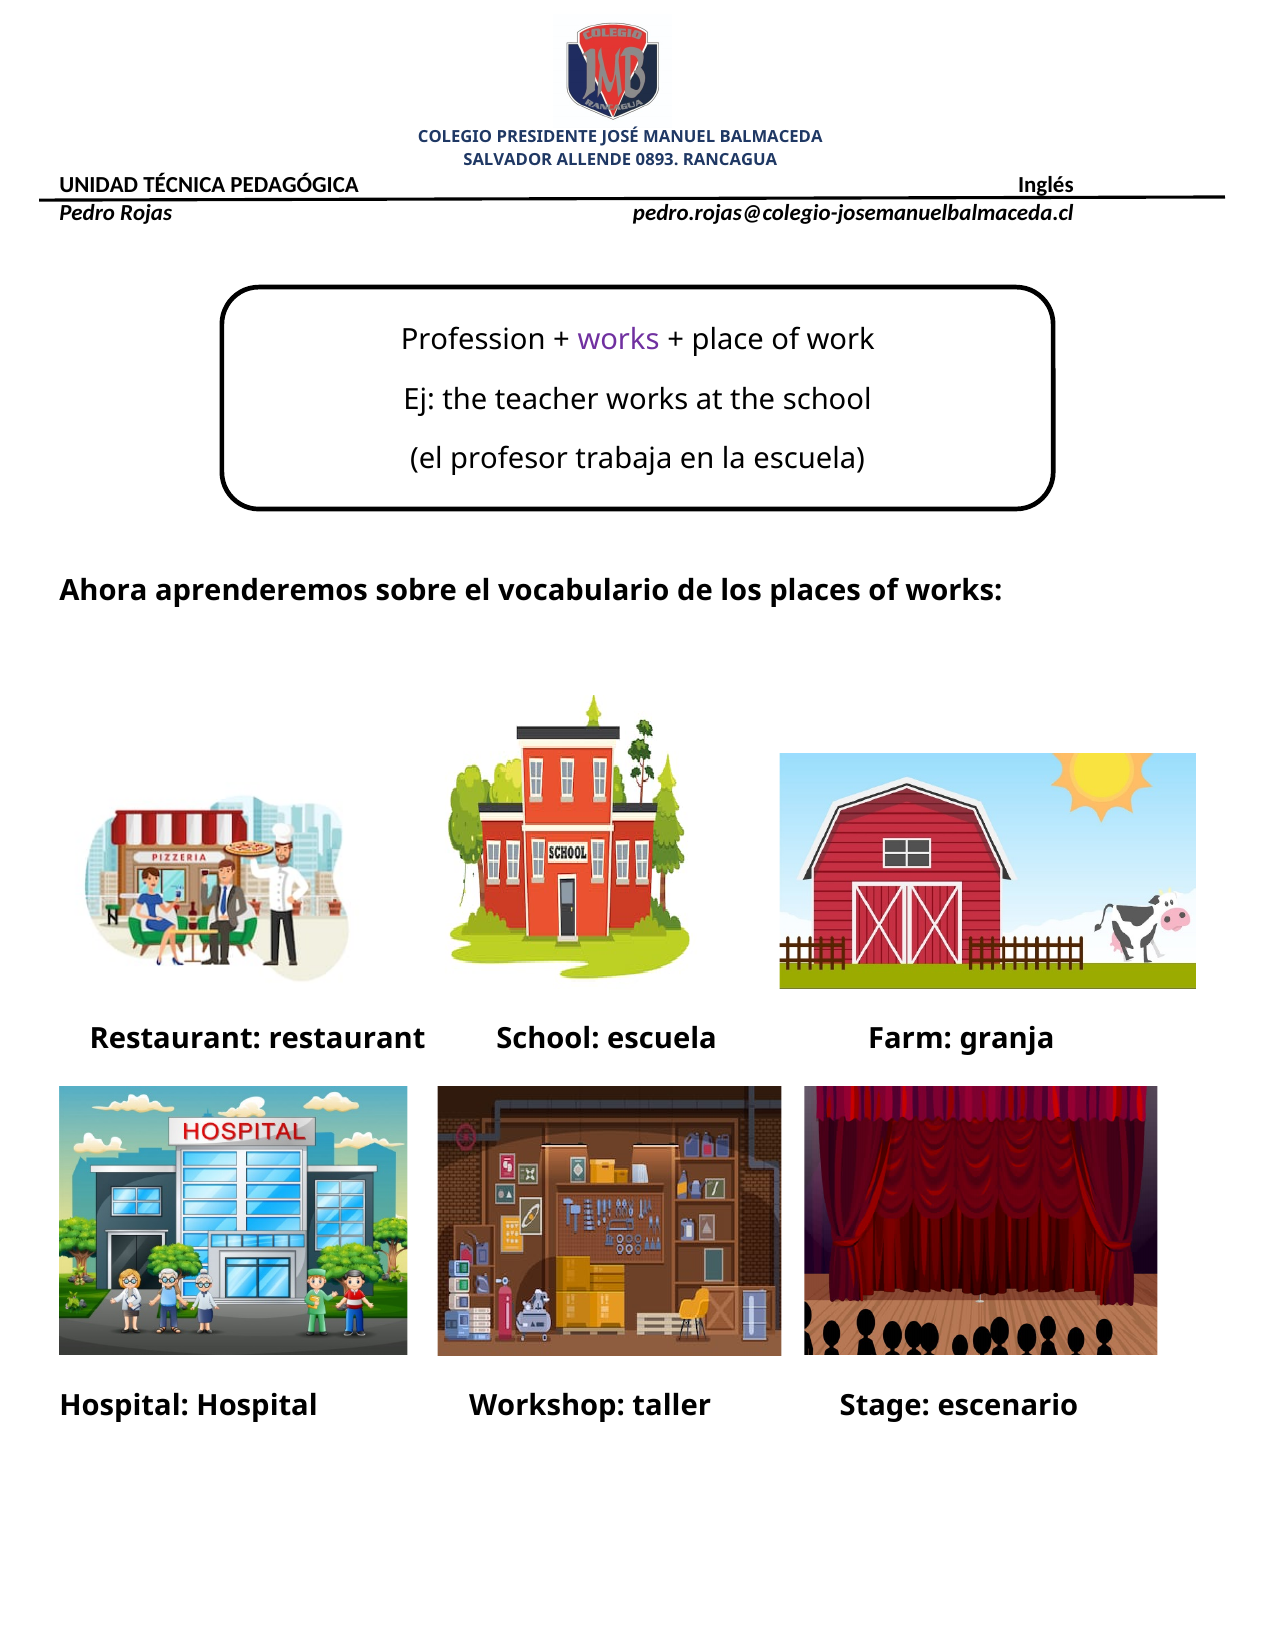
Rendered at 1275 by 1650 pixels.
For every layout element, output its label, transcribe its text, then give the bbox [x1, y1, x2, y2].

picture [779, 753, 1196, 989]
picture [804, 1086, 1158, 1355]
text Ahora aprenderemos sobre el vocabulario de los places of works: [59, 569, 1205, 609]
text Restaurant: restaurant School: escuela Farm: granja [59, 1017, 1205, 1057]
picture [435, 695, 700, 989]
text Hospital: Hospital Workshop: taller Stage: escenario [59, 1384, 1205, 1424]
picture [59, 1086, 408, 1355]
picture [437, 1086, 782, 1356]
picture [59, 749, 377, 989]
picture [553, 14, 672, 128]
